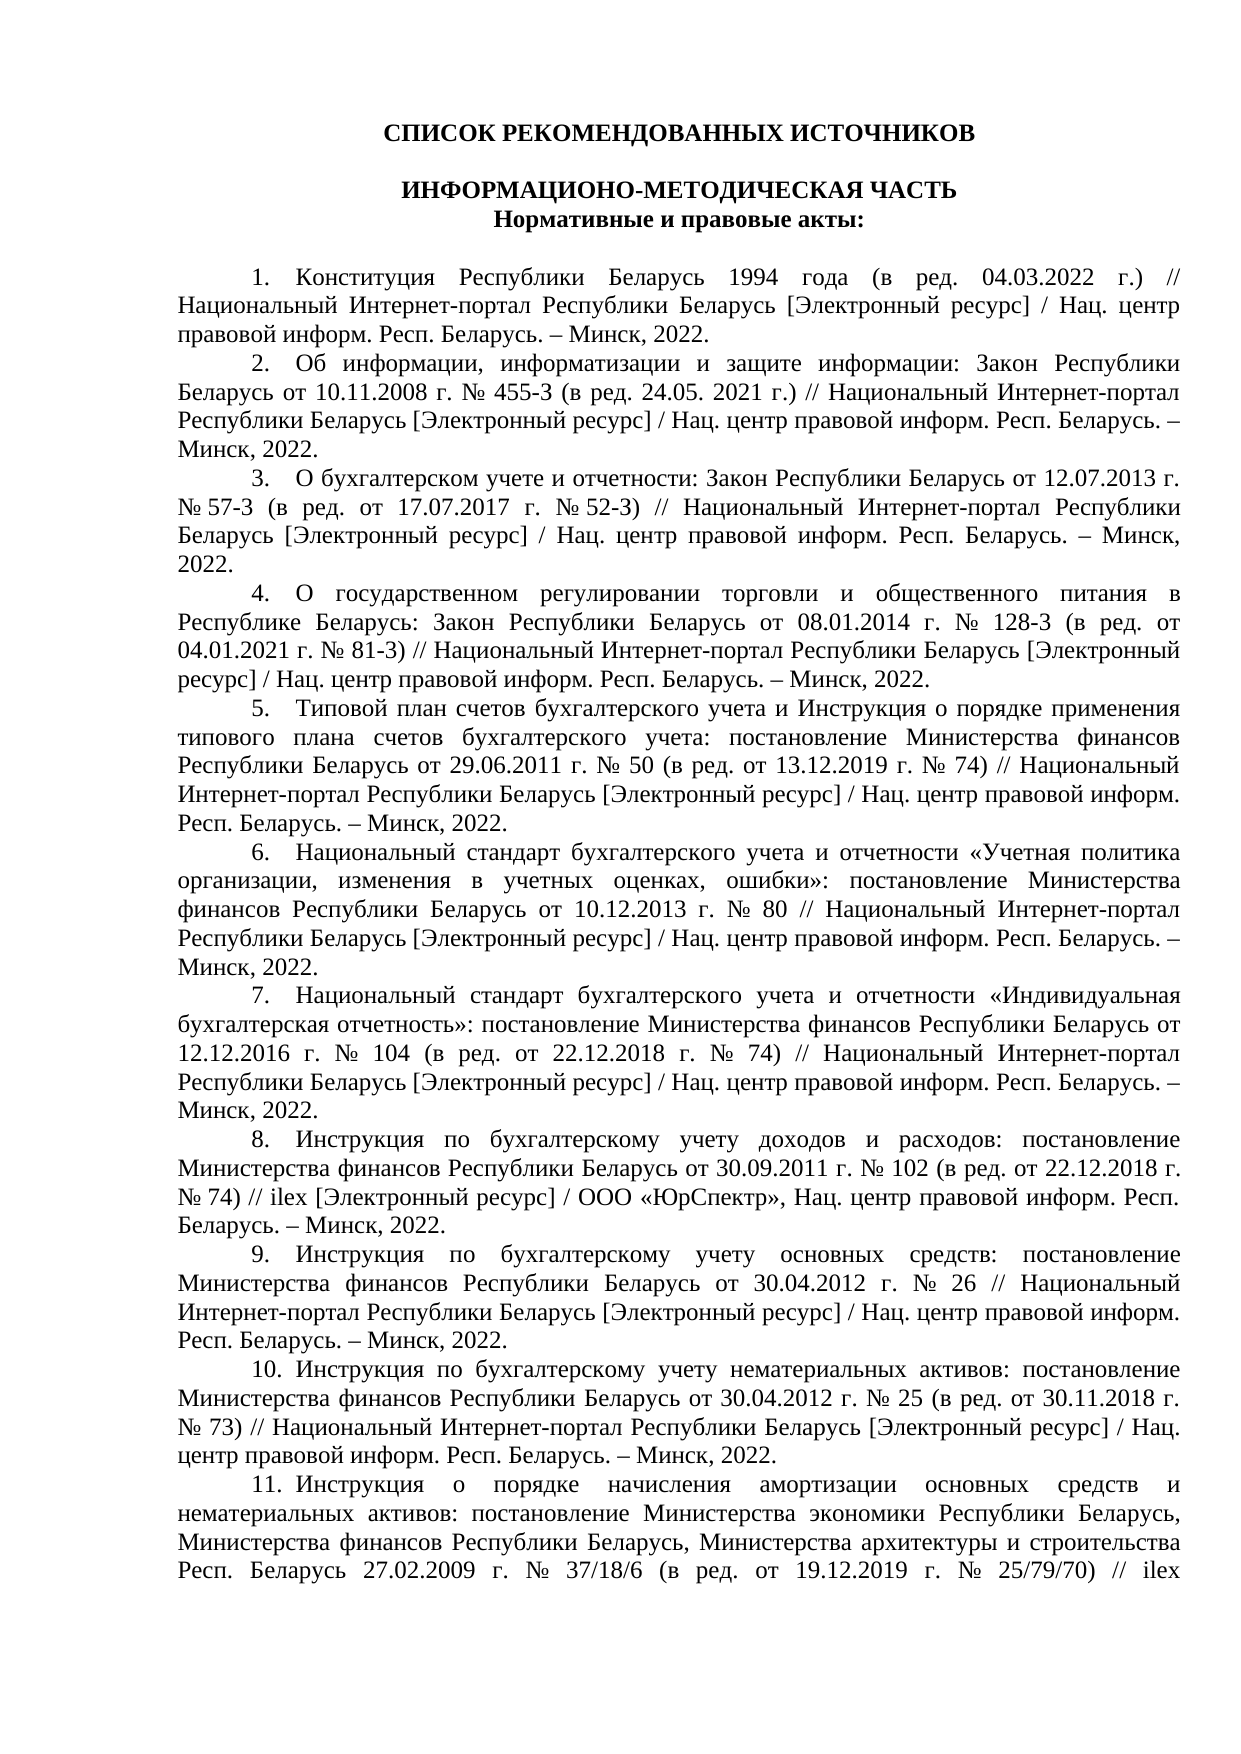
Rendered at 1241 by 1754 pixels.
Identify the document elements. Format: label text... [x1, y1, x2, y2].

list Об информации, информатизации и защите информации: Закон Республики Беларусь от 10.11.2008 г. № 455-З (в ред. 24.05. 2021 г.) // Национальный Интернет-портал Республики Беларусь [Электронный ресурс] / Нац. центр правовой информ. Респ. Беларусь. – Минск, 2022. [177, 348, 1181, 463]
list Инструкция по бухгалтерскому учету основных средств: постановление Министерства финансов Республики Беларусь от 30.04.2012 г. № 26 // Национальный Интернет-портал Республики Беларусь [Электронный ресурс] / Нац. центр правовой информ. Респ. Беларусь. – Минск, 2022. [177, 1239, 1181, 1354]
list О бухгалтерском учете и отчетности: Закон Республики Беларусь от 12.07.2013 г. № 57-3 (в ред. от 17.07.2017 г. № 52-З) // Национальный Интернет-портал Республики Беларусь [Электронный ресурс] / Нац. центр правовой информ. Респ. Беларусь. – Минск, 2022. [177, 463, 1181, 578]
text ИНФОРМАЦИОНО-МЕТОДИЧЕСКАЯ ЧАСТЬ [177, 176, 1181, 204]
list Типовой план счетов бухгалтерского учета и Инструкция о порядке применения типового плана счетов бухгалтерского учета: постановление Министерства финансов Республики Беларусь от 29.06.2011 г. № 50 (в ред. от 13.12.2019 г. № 74) // Национальный Интернет-портал Республики Беларусь [Электронный ресурс] / Нац. центр правовой информ. Респ. Беларусь. – Минск, 2022. [177, 693, 1181, 837]
list Национальный стандарт бухгалтерского учета и отчетности «Индивидуальная бухгалтерская отчетность»: постановление Министерства финансов Республики Беларусь от 12.12.2016 г. № 104 (в ред. от 22.12.2018 г. № 74) // Национальный Интернет-портал Республики Беларусь [Электронный ресурс] / Нац. центр правовой информ. Респ. Беларусь. – Минск, 2022. [177, 981, 1181, 1124]
text СПИСОК РЕКОМЕНДОВАННЫХ ИСТОЧНИКОВ [177, 118, 1181, 147]
text Нормативные и правовые акты: [177, 204, 1181, 233]
list Инструкция по бухгалтерскому учету нематериальных активов: постановление Министерства финансов Республики Беларусь от 30.04.. № 25 (в ред. от 30.11.2018 г. № 73) // Национальный Интернет-портал Республики Беларусь [Электронный ресурс] / Нац. центр правовой информ. Респ. Беларусь. – Минск, 2022. [177, 1354, 1181, 1469]
list Конституция Республики Беларусь 1994 года (в ред. 04.03.2022 г.) // Национальный Интернет-портал Республики Беларусь [Электронный ресурс] / Нац. центр правовой информ. Респ. Беларусь. – Минск, 2022. [177, 262, 1181, 348]
list Национальный стандарт бухгалтерского учета и отчетности «Учетная политика организации, изменения в учетных оценках, ошибки»: постановление Министерства финансов Республики Беларусь от 10.12.2013 г. № 80 // Национальный Интернет-портал Республики Беларусь [Электронный ресурс] / Нац. центр правовой информ. Респ. Беларусь. – Минск, 2022. [177, 837, 1181, 981]
list Инструкция по бухгалтерскому учету доходов и расходов: постановление Министерства финансов Республики Беларусь от 30.09.2011 г. № 102 (в ред. от 22.12.2018 г. № 74) // ilex [Электронный ресурс] / ООО «ЮрСпектр», Нац. центр правовой информ. Респ. Беларусь. – Минск, 2022. [177, 1124, 1181, 1239]
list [177, 1469, 1181, 1584]
list О государственном регулировании торговли и общественного питания в Республике Беларусь: Закон Республики Беларусь от 08.01.. № 128-3 (в ред. от 04.01.2021 г. № 81-3) // Национальный Интернет-портал Республики Беларусь [Электронный ресурс] / Нац. центр правовой информ. Респ. Беларусь. – Минск, 2022. [177, 578, 1181, 693]
